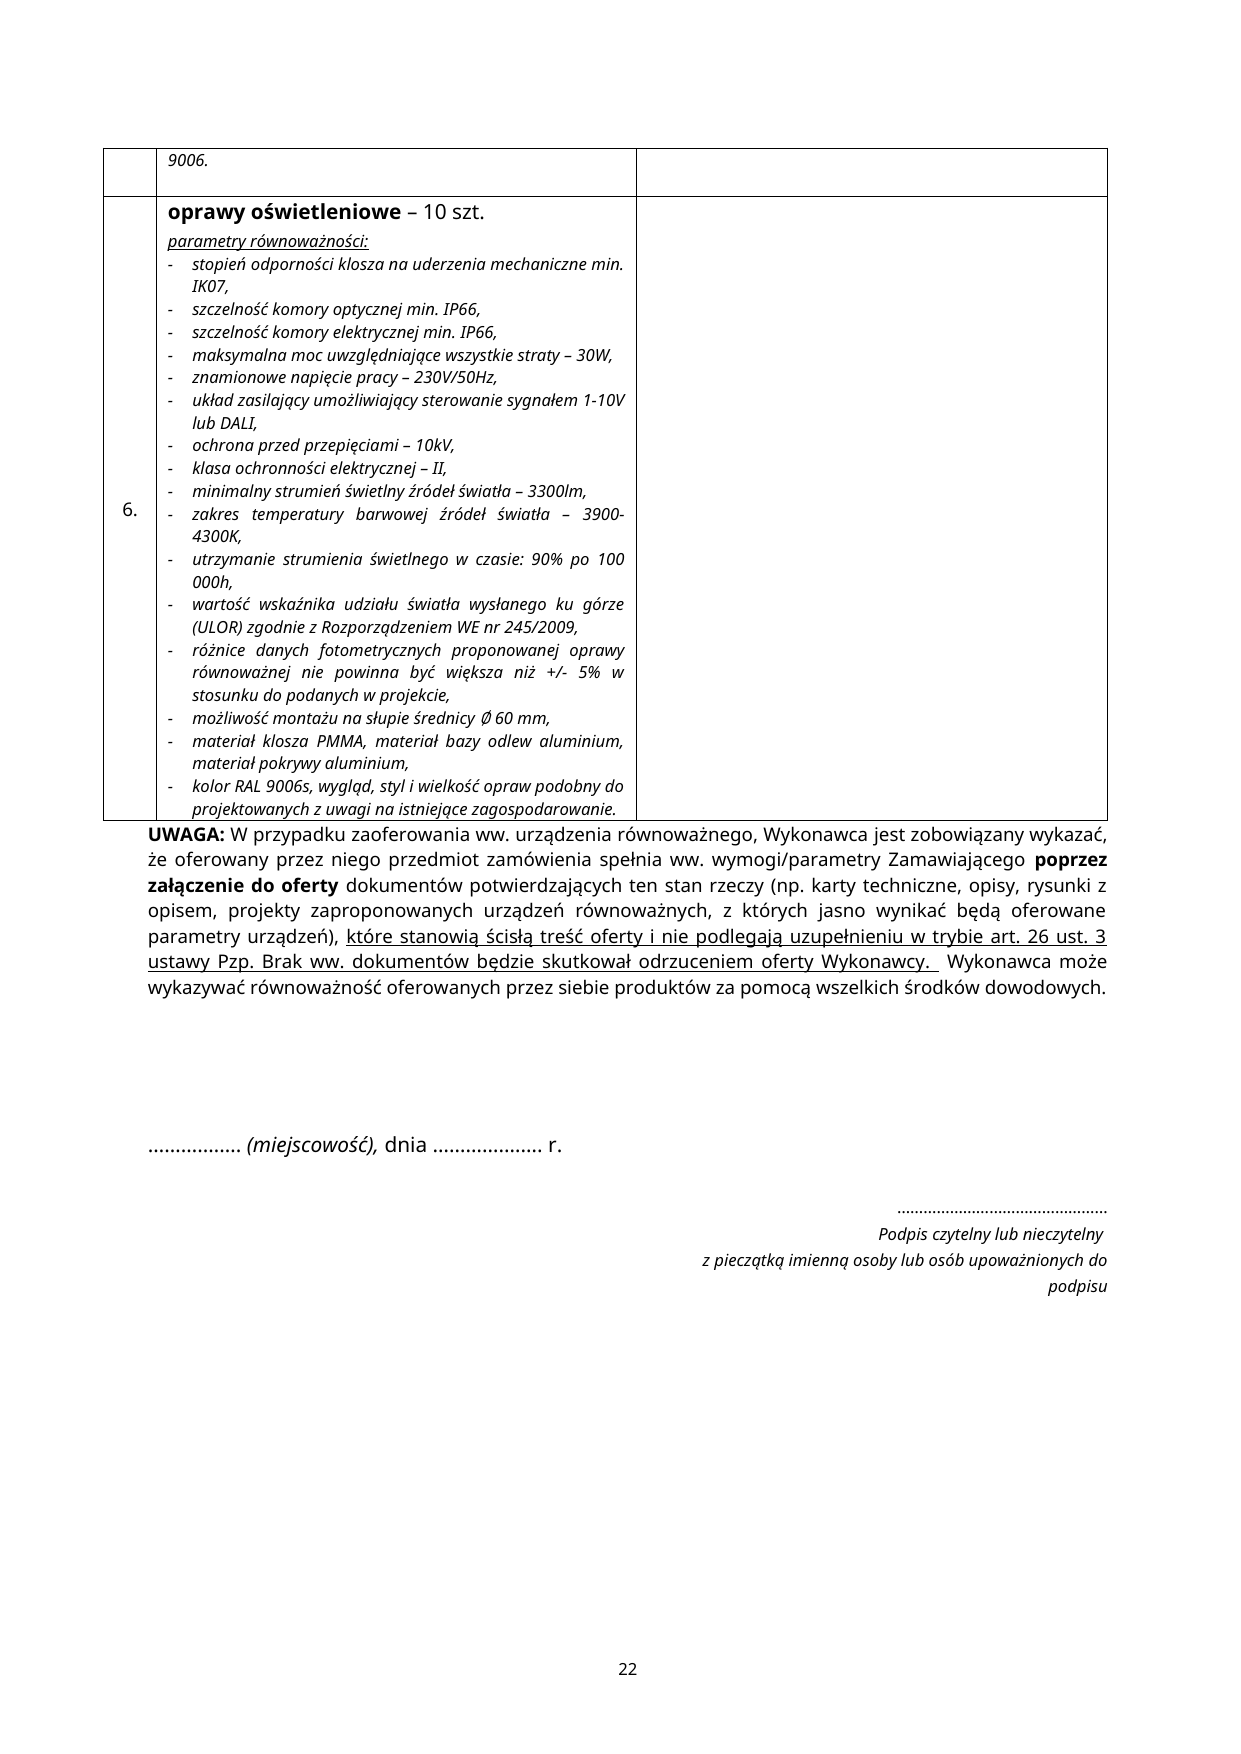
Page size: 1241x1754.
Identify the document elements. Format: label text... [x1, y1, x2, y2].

table_cell 5. [104, 149, 156, 196]
table_cell 6. [104, 197, 156, 820]
text Podpis czytelny lub nieczytelny z pieczątką imienną osoby lub osób upoważnionych do podpisu [664, 1222, 1107, 1297]
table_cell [157, 149, 636, 196]
text UWAGA: W przypadku zaoferowania ww. urządzenia równoważnego, Wykonawca jest zobowiązany wykazać, że oferowany przez niego przedmiot zamówienia spełnia ww. wymogi/parametry Zamawiającego poprzez załączenie do oferty dokumentów potwierdzających ten stan rzeczy (np. karty techniczne, opisy, rysunki z opisem, projekty zaproponowanych urządzeń równoważnych, z których jasno wynikać będą oferowane parametry urządzeń), które stanowią ścisłą treść oferty i nie podlegają uzupełnieniu w trybie art. 26 ust. 3 ustawy Pzp. Brak ww. dokumentów będzie skutkował odrzuceniem oferty Wykonawcy. Wykonawca może wykazywać równoważność oferowanych przez siebie produktów za pomocą wszelkich środków dowodowych. [148, 821, 1107, 1000]
text ………………………………………… [148, 1195, 1107, 1218]
text ……….……. (miejscowość), dnia ………….……. r. [148, 1130, 1107, 1159]
table_cell oprawy oświetleniowe – 10 szt. parametry równoważności: stopień odporności klosza na uderzenia mechaniczne min. IK07, szczelność komory optycznej min. IP66, szczelność komory elektrycznej min. IP66, maksymalna moc uwzględniające wszystkie straty – 30W, znamionowe napięcie pracy – 230V/50Hz, układ zasilający umożliwiający sterowanie sygnałem 1-10V lub DALI, ochrona przed przepięciami – 10kV, klasa ochronności elektrycznej – II, minimalny strumień świetlny źródeł światła – 3300lm, zakres temperatury barwowej źródeł światła – 3900-4300K, utrzymanie strumienia świetlnego w czasie: 90% po 100 000h, wartość wskaźnika udziału światła wysłanego ku górze (ULOR) zgodnie z Rozporządzeniem WE nr 245/2009, różnice danych fotometrycznych proponowanej oprawy równoważnej nie powinna być większa niż +/- 5% w stosunku do podanych w projekcie, możliwość montażu na słupie średnicy ∅ 60 mm, materiał klosza PMMA, materiał bazy odlew aluminium, materiał pokrywy aluminium, kolor RAL 9006s, wygląd, styl i wielkość opraw podobny do projektowanych z uwagi na istniejące zagospodarowanie. [157, 197, 636, 820]
table_cell [637, 197, 1107, 820]
table_cell [637, 149, 1107, 196]
